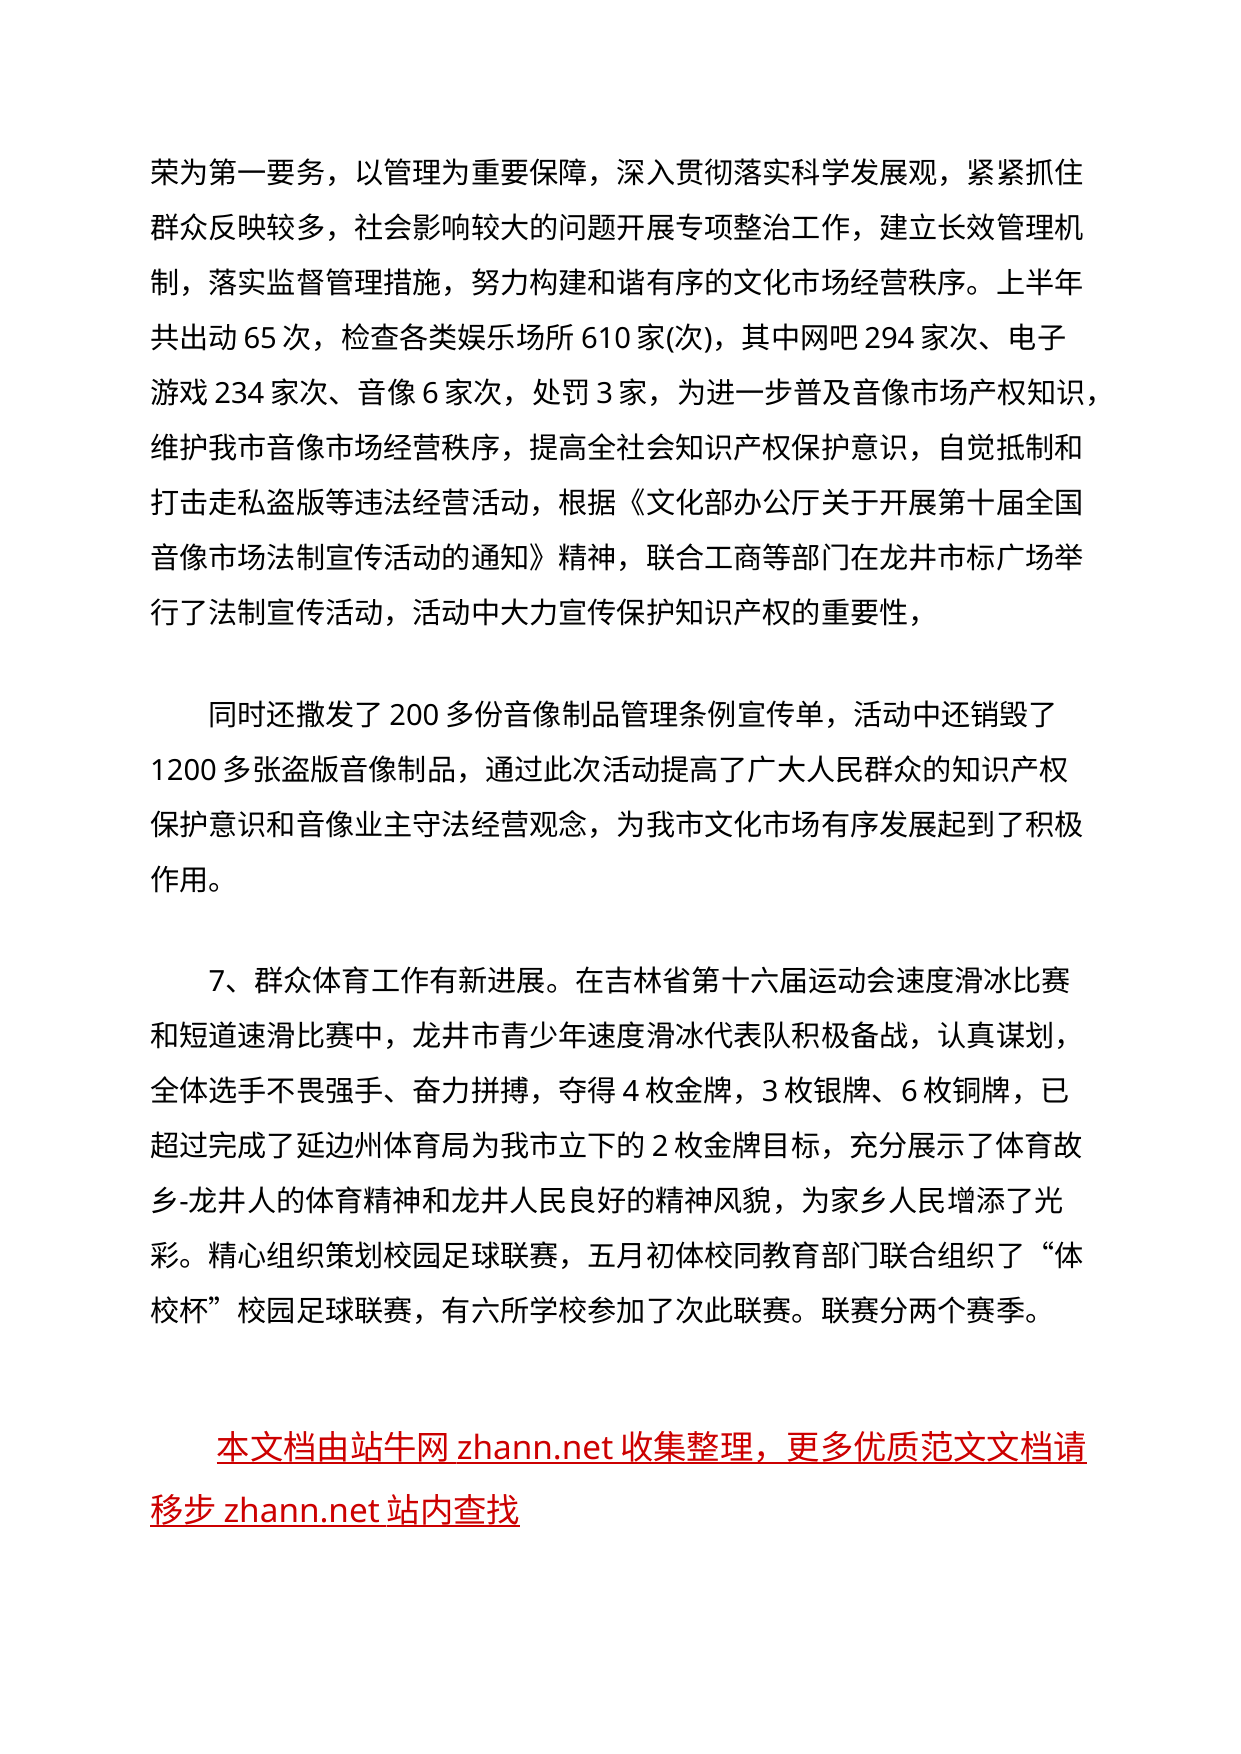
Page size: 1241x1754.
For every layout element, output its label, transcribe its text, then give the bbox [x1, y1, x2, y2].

text 本文档由站牛网zhann.net收集整理，更多优质范文文档请移步zhann.net站内查找 [150, 1421, 1090, 1532]
text 7、群众体育工作有新进展。在吉林省第十六届运动会速度滑冰比赛和短道速滑比赛中，龙井市青少年速度滑冰代表队积极备战，认真谋划，全体选手不畏强手、奋力拼搏，夺得4枚金牌，3枚银牌、6枚铜牌，已超过完成了延边州体育局为我市立下的2枚金牌目标，充分展示了体育故乡-龙井人的体育精神和龙井人民良好的精神风貌，为家乡人民增添了光彩。精心组织策划校园足球联赛，五月初体校同教育部门联合组织了“体校杯”校园足球联赛，有六所学校参加了次此联赛。联赛分两个赛季。 [150, 958, 1090, 1330]
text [150, 150, 1090, 632]
text 同时还撒发了200多份音像制品管理条例宣传单，活动中还销毁了1200多张盗版音像制品，通过此次活动提高了广大人民群众的知识产权保护意识和音像业主守法经营观念，为我市文化市场有序发展起到了积极作用。 [150, 691, 1090, 898]
